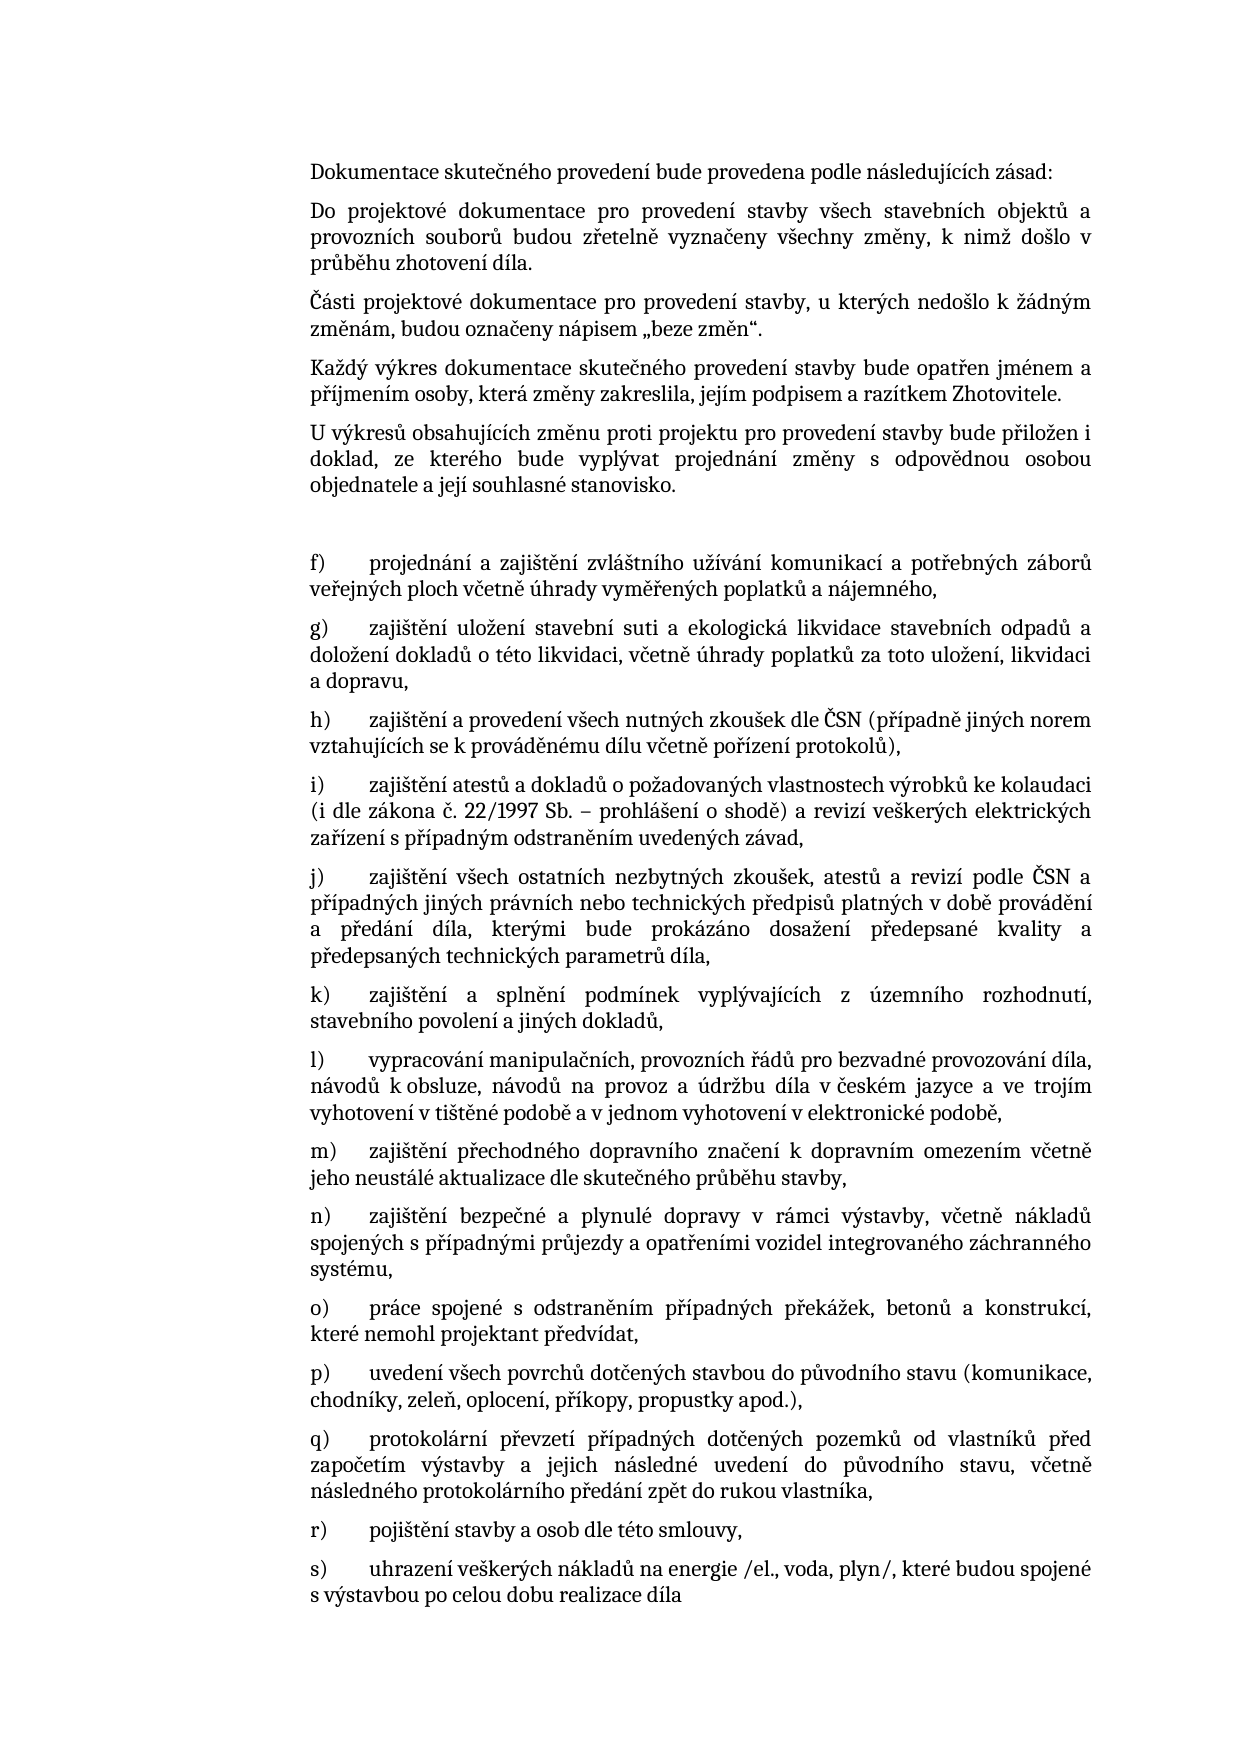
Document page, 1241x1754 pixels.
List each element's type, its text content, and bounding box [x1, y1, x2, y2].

subtitle zajištění atestů a dokladů o požadovaných vlastnostech výrobků ke kolaudaci (i dle zákona č. 22/1997 Sb. – prohlášení o shodě) a revizí veškerých elektrických zařízení s případným odstraněním uvedených závad, [310, 772, 1093, 851]
subtitle zajištění uložení stavební suti a ekologická likvidace stavebních odpadů a doložení dokladů o této likvidaci, včetně úhrady poplatků za toto uložení, likvidaci a dopravu, [310, 615, 1093, 694]
subtitle uhrazení veškerých nákladů na energie /el., voda, plyn/, které budou spojené s výstavbou po celou dobu realizace díla [310, 1556, 1093, 1608]
subtitle uvedení všech povrchů dotčených stavbou do původního stavu (komunikace, chodníky, zeleň, oplocení, příkopy, propustky apod.), [310, 1360, 1093, 1413]
subtitle projednání a zajištění zvláštního užívání komunikací a potřebných záborů veřejných ploch včetně úhrady vyměřených poplatků a nájemného, [310, 550, 1093, 603]
subtitle pojištění stavby a osob dle této smlouvy, [310, 1517, 1093, 1543]
subtitle zajištění všech ostatních nezbytných zkoušek, atestů a revizí podle ČSN a případných jiných právních nebo technických předpisů platných v době provádění a předání díla, kterými bude prokázáno dosažení předepsané kvality a předepsaných technických parametrů díla, [310, 863, 1093, 969]
subtitle Dokumentace skutečného provedení bude provedena podle následujících zásad: [310, 159, 1093, 185]
subtitle Každý výkres dokumentace skutečného provedení stavby bude opatřen jménem a příjmením osoby, která změny zakreslila, jejím podpisem a razítkem Zhotovitele. [310, 354, 1093, 407]
subtitle Do projektové dokumentace pro provedení stavby všech stavebních objektů a provozních souborů budou zřetelně vyznačeny všechny změny, k nimž došlo v průběhu zhotovení díla. [310, 197, 1093, 277]
subtitle zajištění a splnění podmínek vyplývajících z územního rozhodnutí, stavebního povolení a jiných dokladů, [310, 981, 1093, 1034]
subtitle Části projektové dokumentace pro provedení stavby, u kterých nedošlo k žádným změnám, budou označeny nápisem „beze změn“. [310, 289, 1093, 342]
subtitle práce spojené s odstraněním případných překážek, betonů a konstrukcí, které nemohl projektant předvídat, [310, 1295, 1093, 1348]
subtitle zajištění a provedení všech nutných zkoušek dle ČSN (případně jiných norem vztahujících se k prováděnému dílu včetně pořízení protokolů), [310, 707, 1093, 759]
subtitle zajištění bezpečné a plynulé dopravy v rámci výstavby, včetně nákladů spojených s případnými průjezdy a opatřeními vozidel integrovaného záchranného systému, [310, 1203, 1093, 1282]
subtitle U výkresů obsahujících změnu proti projektu pro provedení stavby bude přiložen i doklad, ze kterého bude vyplývat projednání změny s odpovědnou osobou objednatele a její souhlasné stanovisko. [310, 419, 1093, 498]
subtitle vypracování manipulačních, provozních řádů pro bezvadné provozování díla, návodů k obsluze, návodů na provoz a údržbu díla v českém jazyce a ve trojím vyhotovení v tištěné podobě a v jednom vyhotovení v elektronické podobě, [310, 1047, 1093, 1126]
subtitle protokolární převzetí případných dotčených pozemků od vlastníků před započetím výstavby a jejich následné uvedení do původního stavu, včetně následného protokolárního předání zpět do rukou vlastníka, [310, 1425, 1093, 1504]
subtitle zajištění přechodného dopravního značení k dopravním omezením včetně jeho neustálé aktualizace dle skutečného průběhu stavby, [310, 1138, 1093, 1191]
